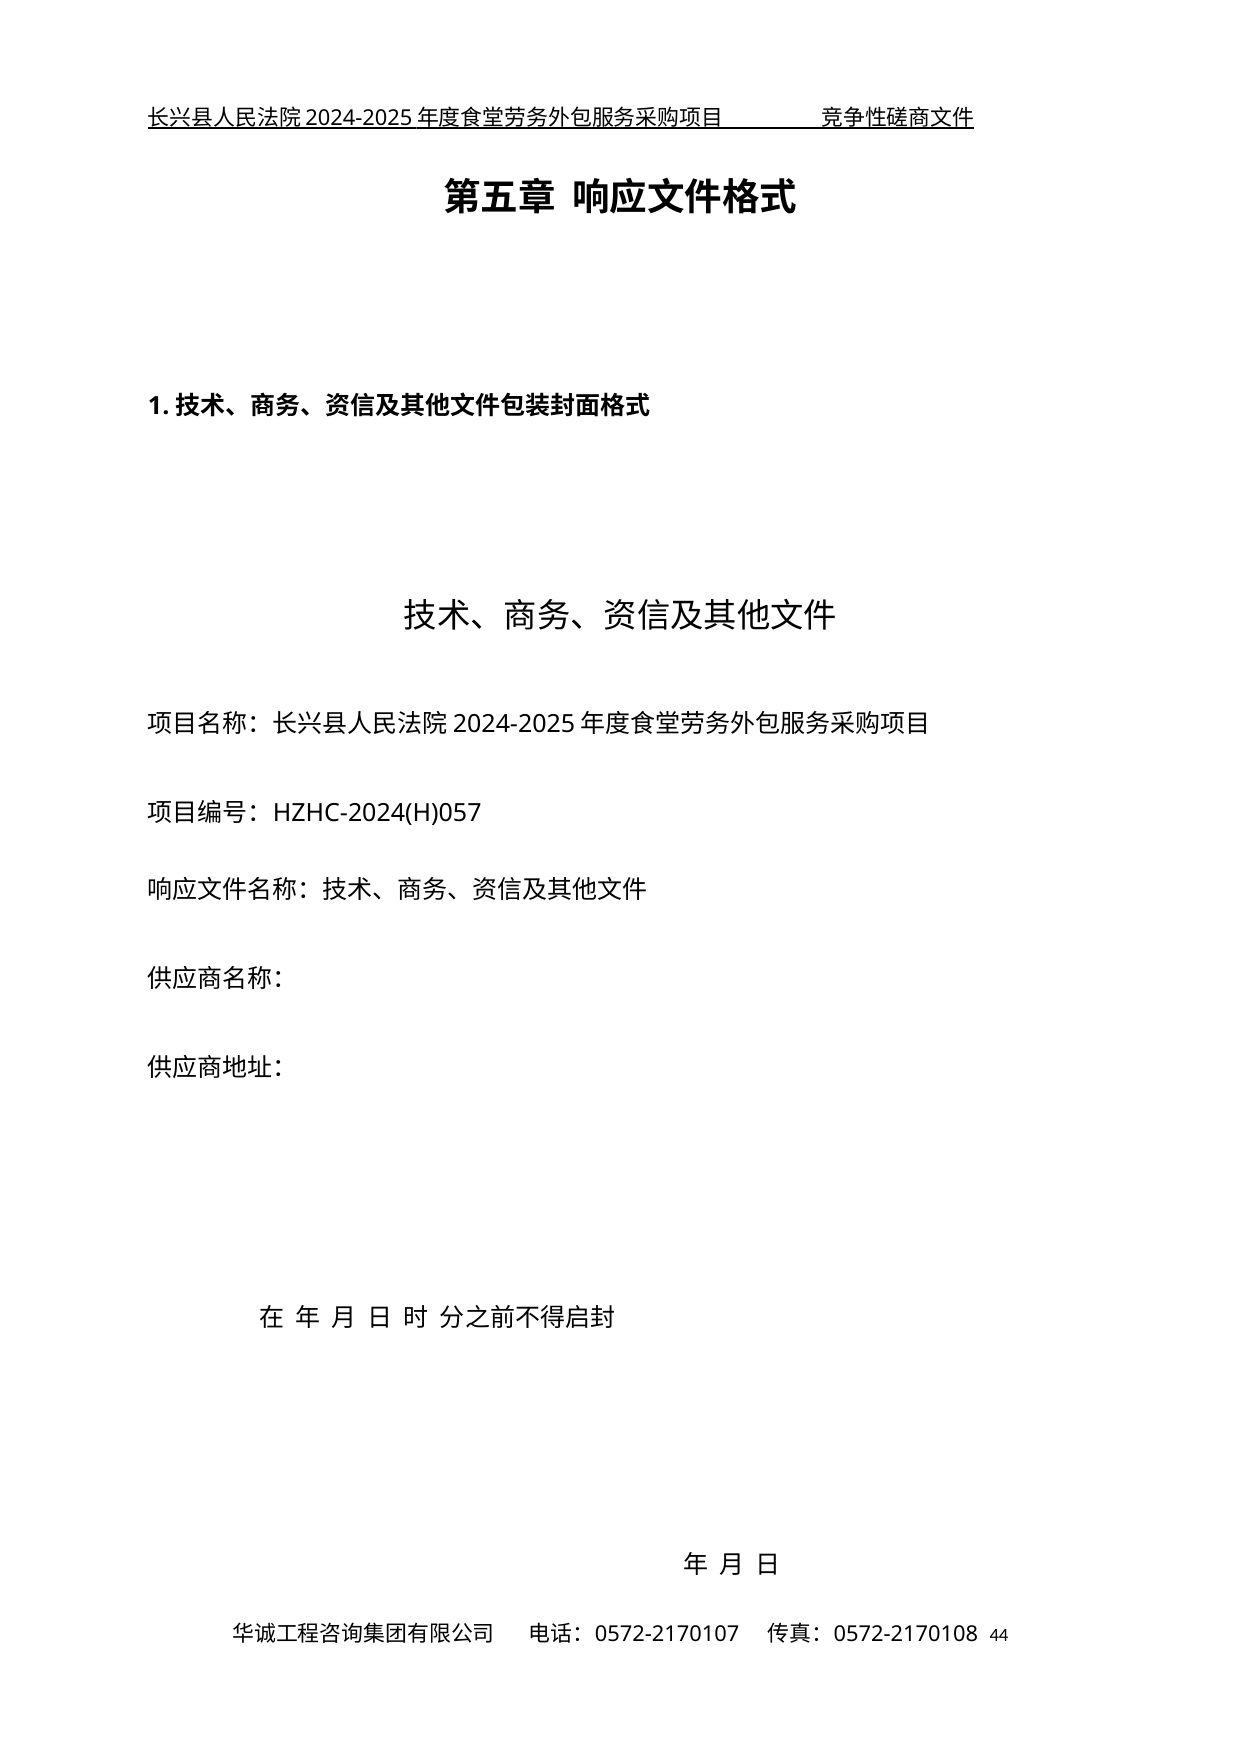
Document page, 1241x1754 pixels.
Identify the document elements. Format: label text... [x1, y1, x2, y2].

text 第五章 响应文件格式 [148, 161, 1093, 226]
text 技术、商务、资信及其他文件 [148, 589, 1093, 637]
text 响应文件名称：技术、商务、资信及其他文件 [148, 870, 1093, 906]
text 供应商名称： [148, 959, 1093, 995]
text 1. 技术、商务、资信及其他文件包装封面格式 [148, 385, 1093, 422]
text 项目名称：长兴县人民法院2024-2025年度食堂劳务外包服务采购项目 [148, 703, 1160, 740]
text 供应商地址： [148, 1047, 1093, 1084]
text 在 年 月 日 时 分之前不得启封 [148, 1298, 1093, 1334]
text 年 月 日 [148, 1544, 1093, 1580]
text 项目编号：HZHC-2024(H)057 [148, 792, 1093, 828]
